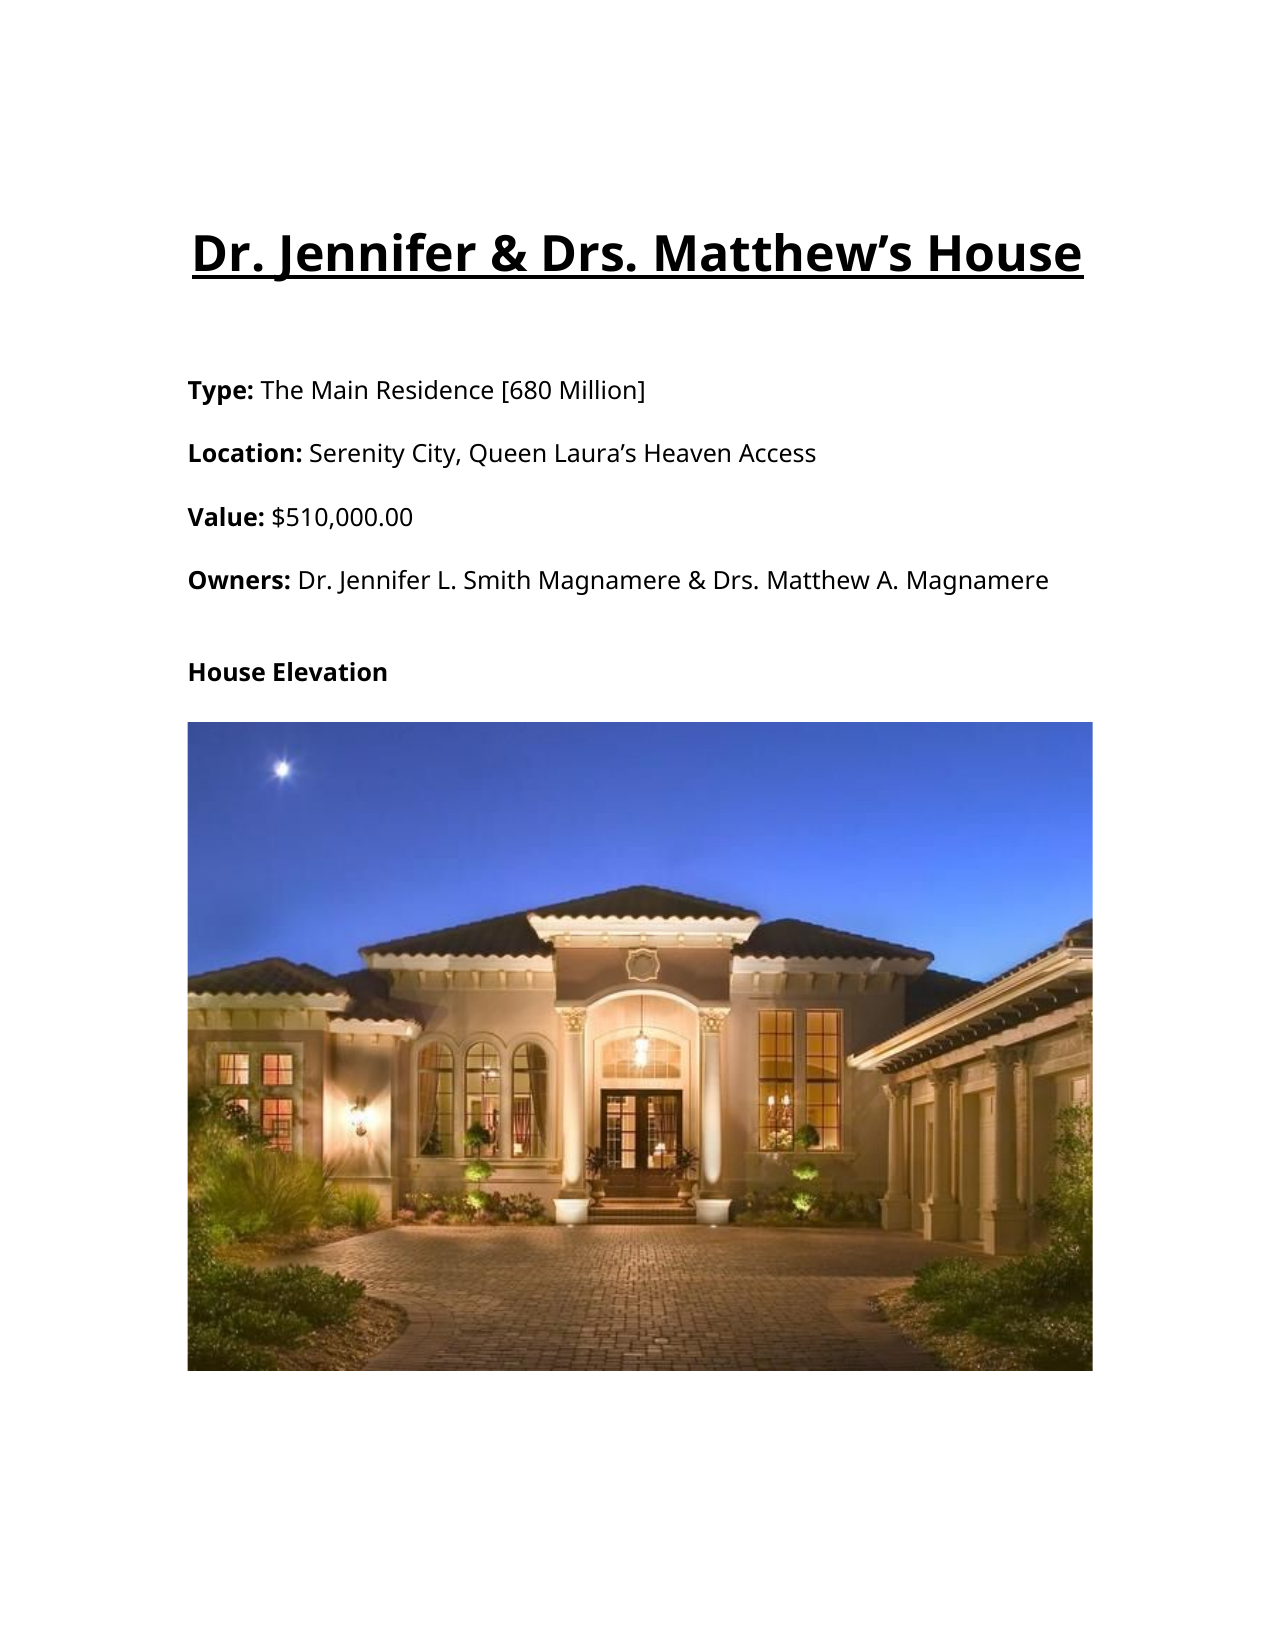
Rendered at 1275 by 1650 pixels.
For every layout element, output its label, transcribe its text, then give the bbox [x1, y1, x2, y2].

text Dr. Jennifer & Drs. Matthew’s House [187, 218, 1087, 286]
text House Elevation [187, 654, 1087, 689]
text Location: Serenity City, Queen Laura’s Heaven Access [187, 436, 1087, 470]
text Type: The Main Residence [680 Million] [187, 373, 1087, 407]
text Owners: Dr. Jennifer L. Smith Magnamere & Drs. Matthew A. Magnamere [187, 563, 1087, 597]
text Value: $510,000.00 [187, 499, 1087, 533]
picture [187, 722, 1093, 1371]
